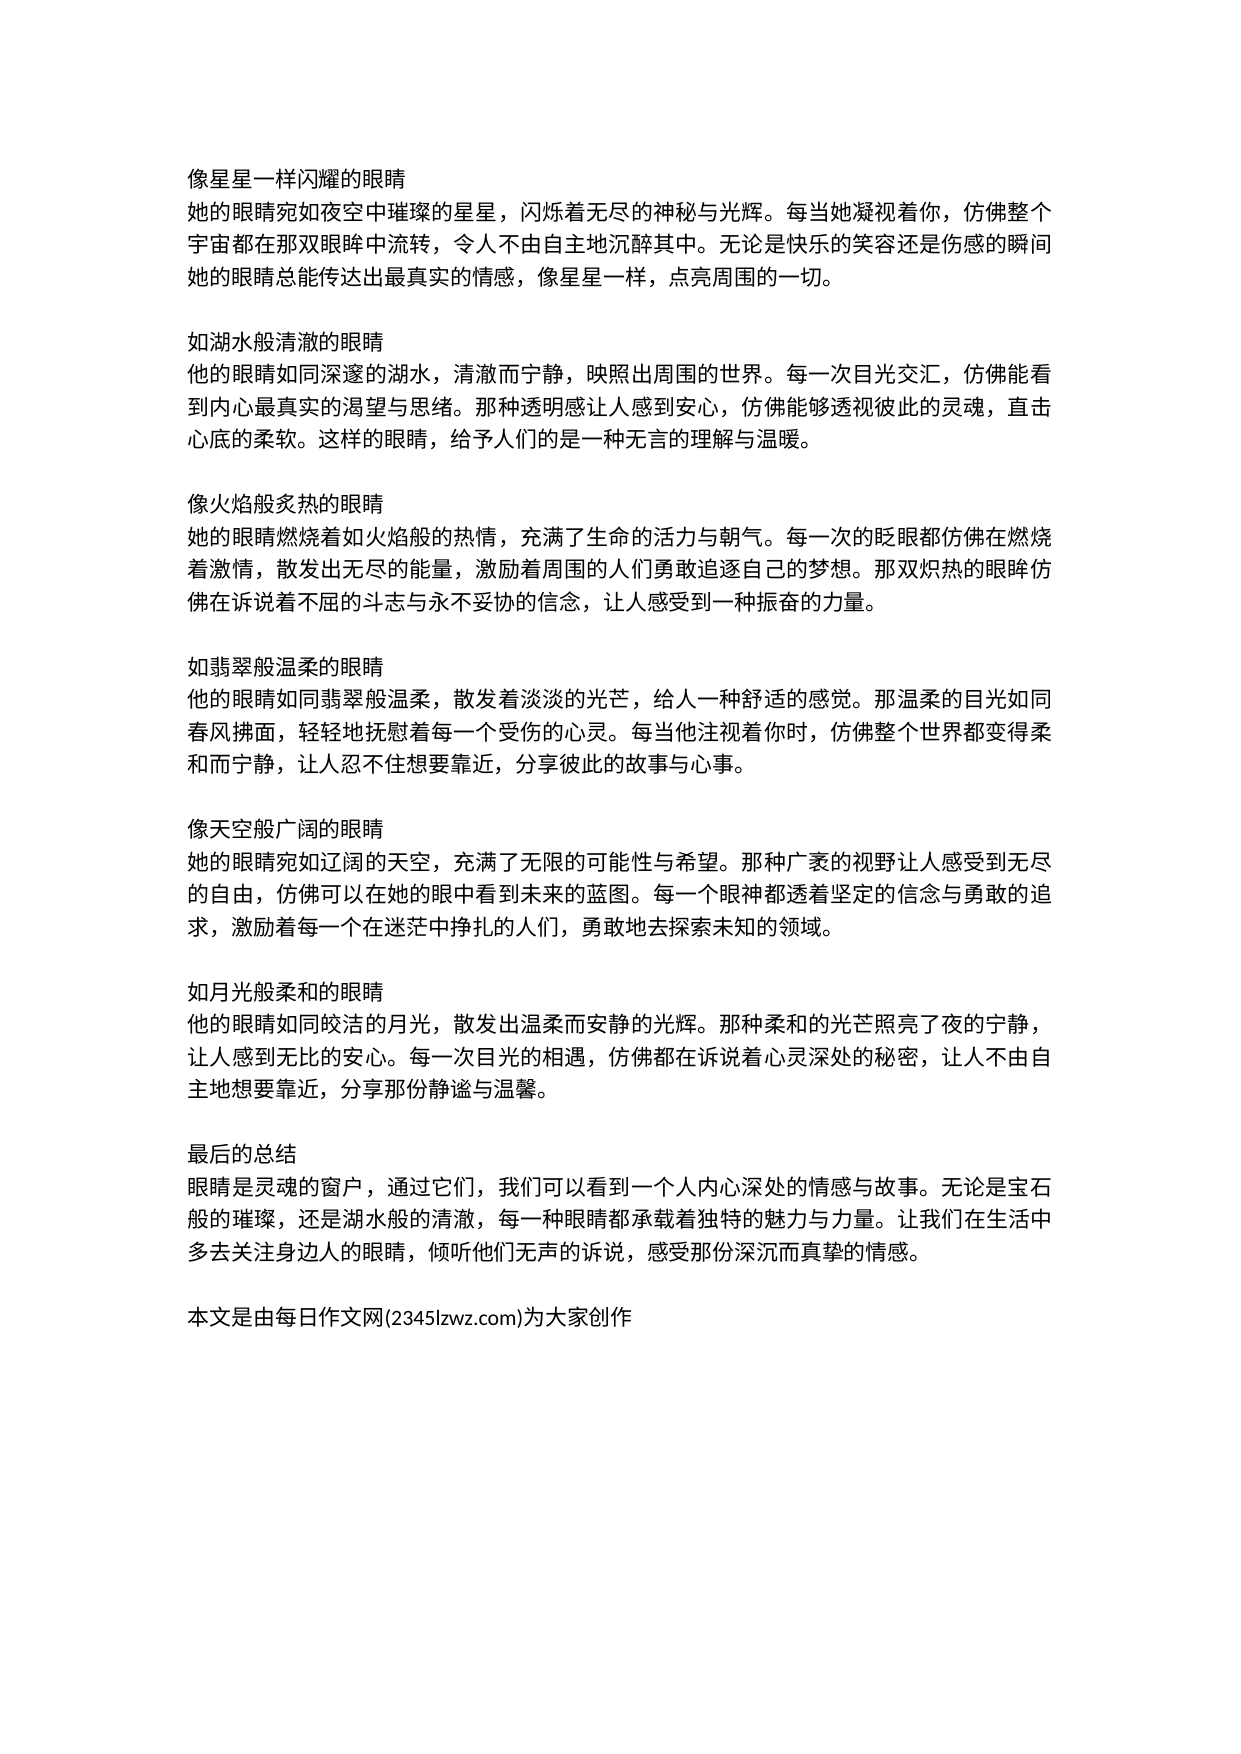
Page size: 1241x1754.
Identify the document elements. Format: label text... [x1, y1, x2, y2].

text 他的眼睛如同翡翠般温柔，散发着淡淡的光芒，给人一种舒适的感觉。那温柔的目光如同春风拂面，轻轻地抚慰着每一个受伤的心灵。每当他注视着你时，仿佛整个世界都变得柔和而宁静，让人忍不住想要靠近，分享彼此的故事与心事。 [187, 682, 1053, 779]
text 像火焰般炙热的眼睛 [187, 487, 1053, 519]
text 他的眼睛如同深邃的湖水，清澈而宁静，映照出周围的世界。每一次目光交汇，仿佛能看到内心最真实的渴望与思绪。那种透明感让人感到安心，仿佛能够透视彼此的灵魂，直击心底的柔软。这样的眼睛，给予人们的是一种无言的理解与温暖。 [187, 357, 1053, 454]
text 她的眼睛燃烧着如火焰般的热情，充满了生命的活力与朝气。每一次的眨眼都仿佛在燃烧着激情，散发出无尽的能量，激励着周围的人们勇敢追逐自己的梦想。那双炽热的眼眸仿佛在诉说着不屈的斗志与永不妥协的信念，让人感受到一种振奋的力量。 [187, 519, 1053, 617]
text 如月光般柔和的眼睛 [187, 974, 1053, 1007]
text 他的眼睛如同皎洁的月光，散发出温柔而安静的光辉。那种柔和的光芒照亮了夜的宁静，让人感到无比的安心。每一次目光的相遇，仿佛都在诉说着心灵深处的秘密，让人不由自主地想要靠近，分享那份静谧与温馨。 [187, 1007, 1053, 1104]
text 最后的总结 [187, 1137, 1053, 1169]
text 像星星一样闪耀的眼睛 [187, 162, 1053, 194]
text 像天空般广阔的眼睛 [187, 812, 1053, 844]
text 如湖水般清澈的眼睛 [187, 324, 1053, 357]
text 她的眼睛宛如夜空中璀璨的星星，闪烁着无尽的神秘与光辉。每当她凝视着你，仿佛整个宇宙都在那双眼眸中流转，令人不由自主地沉醉其中。无论是快乐的笑容还是伤感的瞬间，她的眼睛总能传达出最真实的情感，像星星一样，点亮周围的一切。 [187, 194, 1053, 292]
text 眼睛是灵魂的窗户，通过它们，我们可以看到一个人内心深处的情感与故事。无论是宝石般的璀璨，还是湖水般的清澈，每一种眼睛都承载着独特的魅力与力量。让我们在生活中，多去关注身边人的眼睛，倾听他们无声的诉说，感受那份深沉而真挚的情感。 [187, 1169, 1053, 1267]
text 如翡翠般温柔的眼睛 [187, 649, 1053, 682]
text 本文是由每日作文网(2345lzwz.com)为大家创作 [187, 1299, 1053, 1332]
text 她的眼睛宛如辽阔的天空，充满了无限的可能性与希望。那种广袤的视野让人感受到无尽的自由，仿佛可以在她的眼中看到未来的蓝图。每一个眼神都透着坚定的信念与勇敢的追求，激励着每一个在迷茫中挣扎的人们，勇敢地去探索未知的领域。 [187, 844, 1053, 942]
